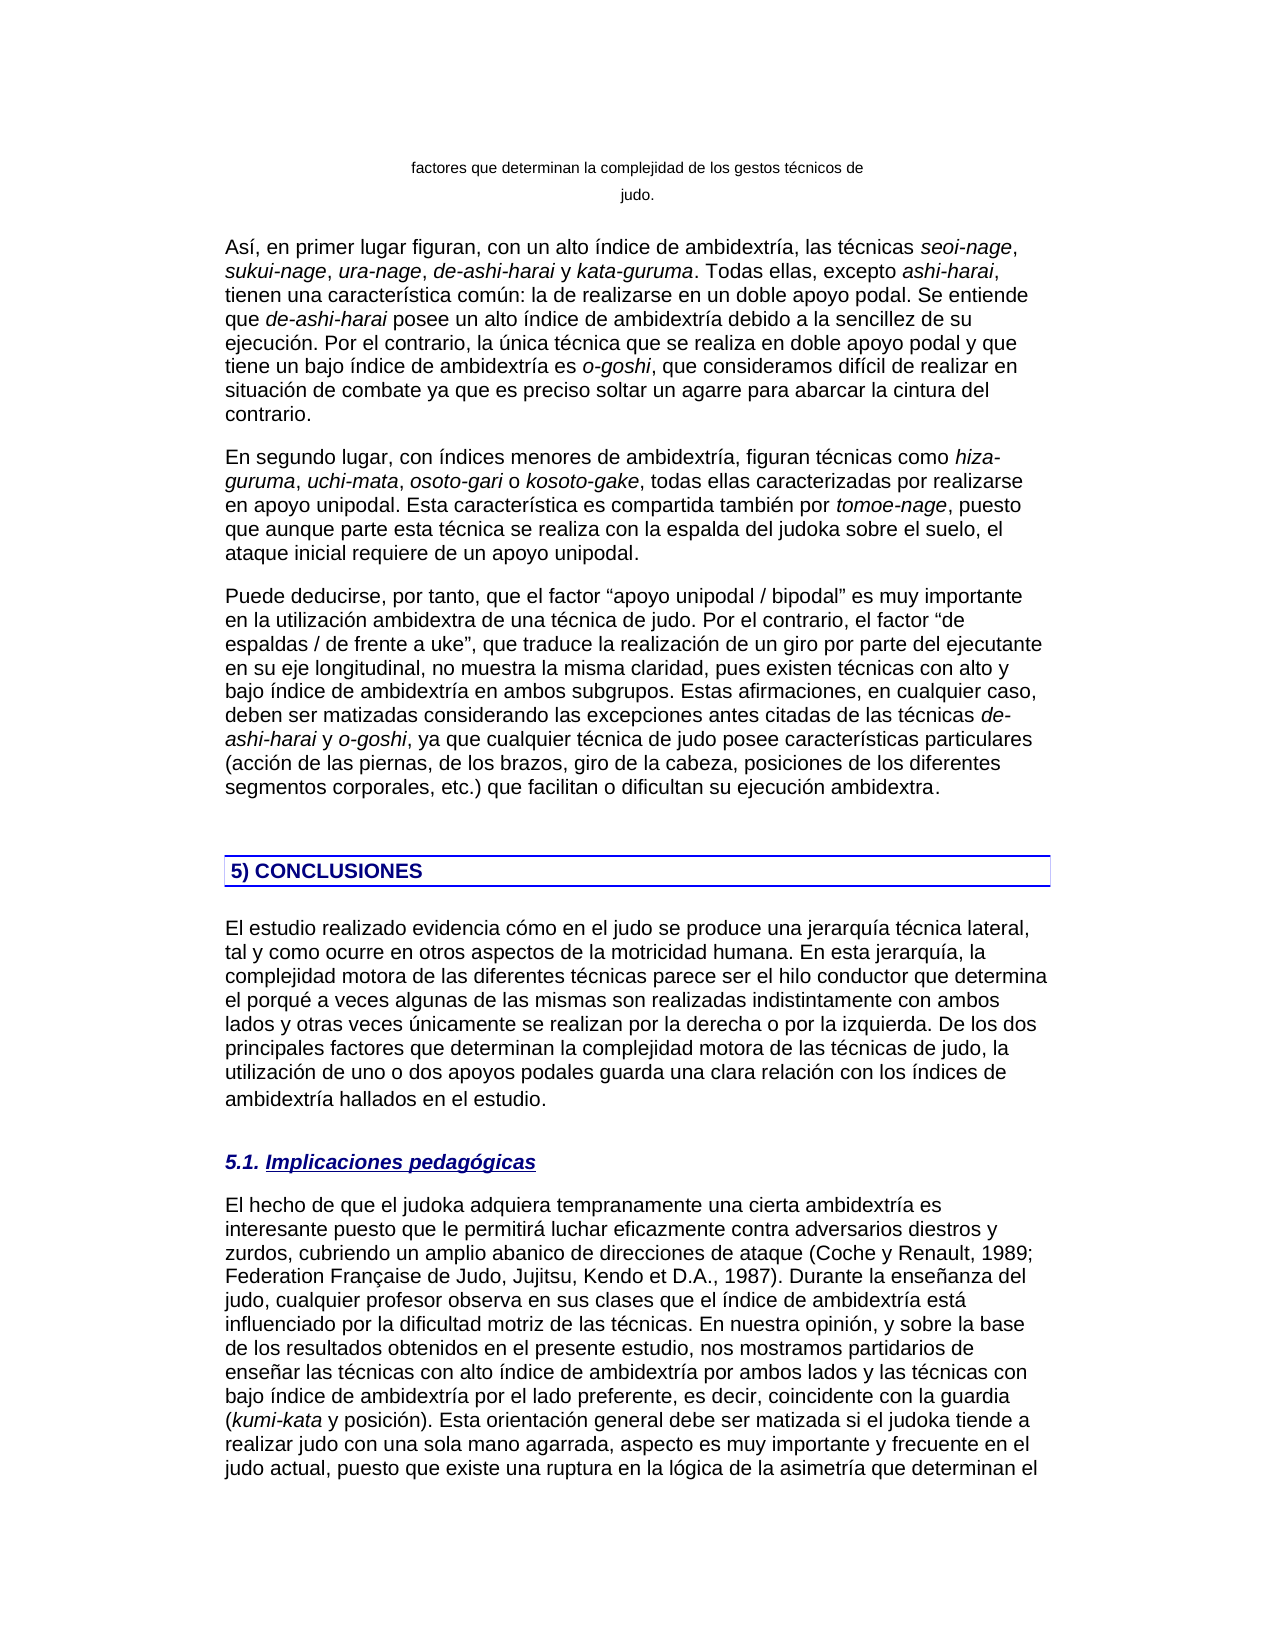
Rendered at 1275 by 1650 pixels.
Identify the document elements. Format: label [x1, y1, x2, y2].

table_header [223, 148, 1052, 1481]
